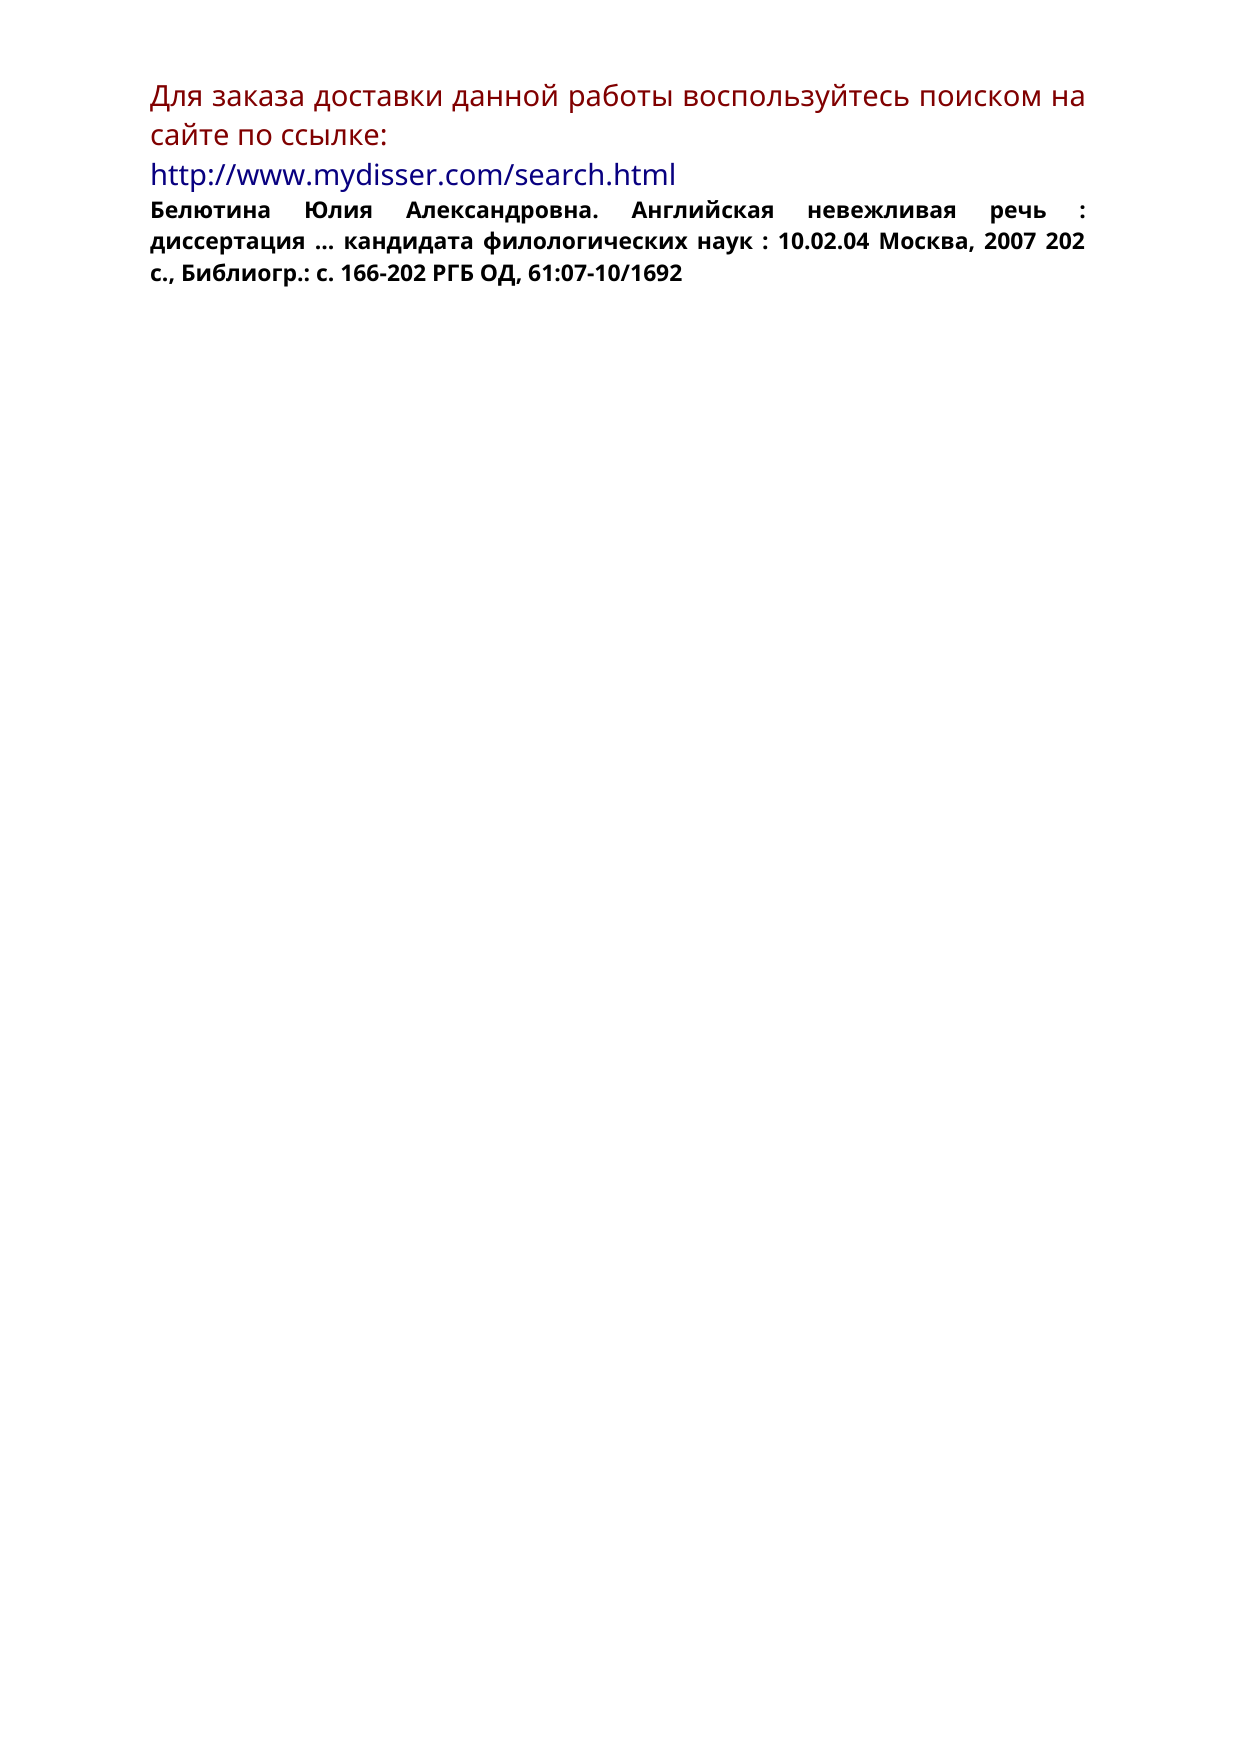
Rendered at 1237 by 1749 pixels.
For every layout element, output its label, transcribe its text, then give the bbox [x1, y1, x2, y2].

text Белютина Юлия Александровна. Английская невежливая речь : диссертация ... кандидата филологических наук : 10.02.04 Москва, 2007 202 с., Библиогр.: с. 166-202 РГБ ОД, 61:07-10/1692 [150, 194, 1086, 288]
